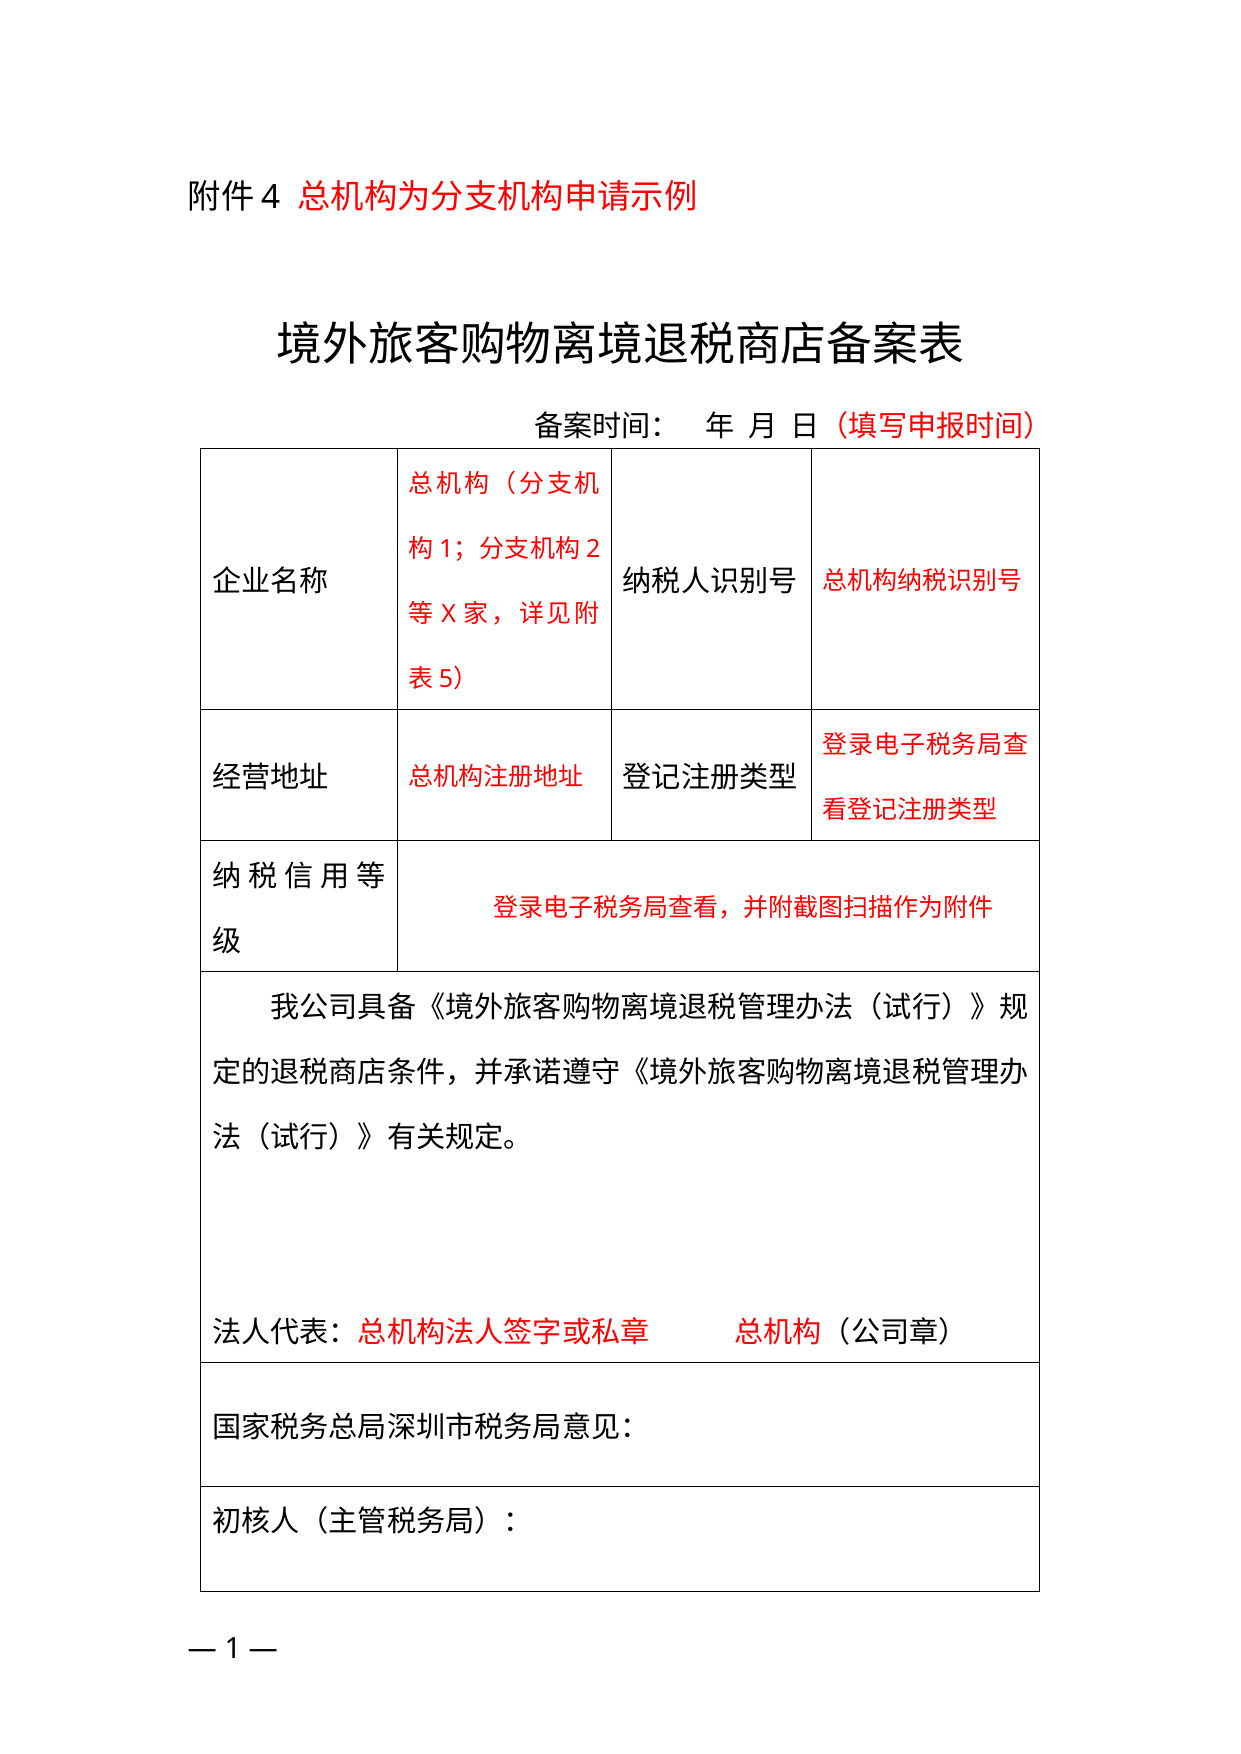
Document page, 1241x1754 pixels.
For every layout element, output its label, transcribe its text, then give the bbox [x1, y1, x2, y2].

table_header 企业名称 [201, 449, 397, 709]
text 附件4 总机构为分支机构申请示例 [187, 162, 1053, 227]
table_cell 纳税信用等级 [201, 841, 397, 971]
text 境外旅客购物离境退税商店备案表 [187, 292, 1053, 389]
table_cell 国家税务总局深圳市税务局意见： [201, 1363, 1039, 1486]
table_cell 登录电子税务局查看，并附截图扫描作为附件 [398, 841, 1039, 971]
table_cell 登记注册类型 [612, 710, 811, 840]
table_header 纳税人识别号 [612, 449, 811, 709]
table_cell 我公司具备《境外旅客购物离境退税管理办法（试行）》规定的退税商店条件，并承诺遵守《境外旅客购物离境退税管理办法（试行）》有关规定。 法人代表：总机构法人签字或私章 总机构（公司章） [201, 972, 1039, 1362]
table_header 总机构纳税识别号 [812, 449, 1039, 709]
table_cell 总机构注册地址 [398, 710, 611, 840]
text 备案时间： 年 月 日（填写申报时间） [187, 389, 1053, 448]
table_header 总机构（分支机构1；分支机构2等X家，详见附表5） [398, 449, 611, 709]
table_cell 经营地址 [201, 710, 397, 840]
table_cell 登录电子税务局查看登记注册类型 [812, 710, 1039, 840]
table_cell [201, 1487, 1039, 1591]
